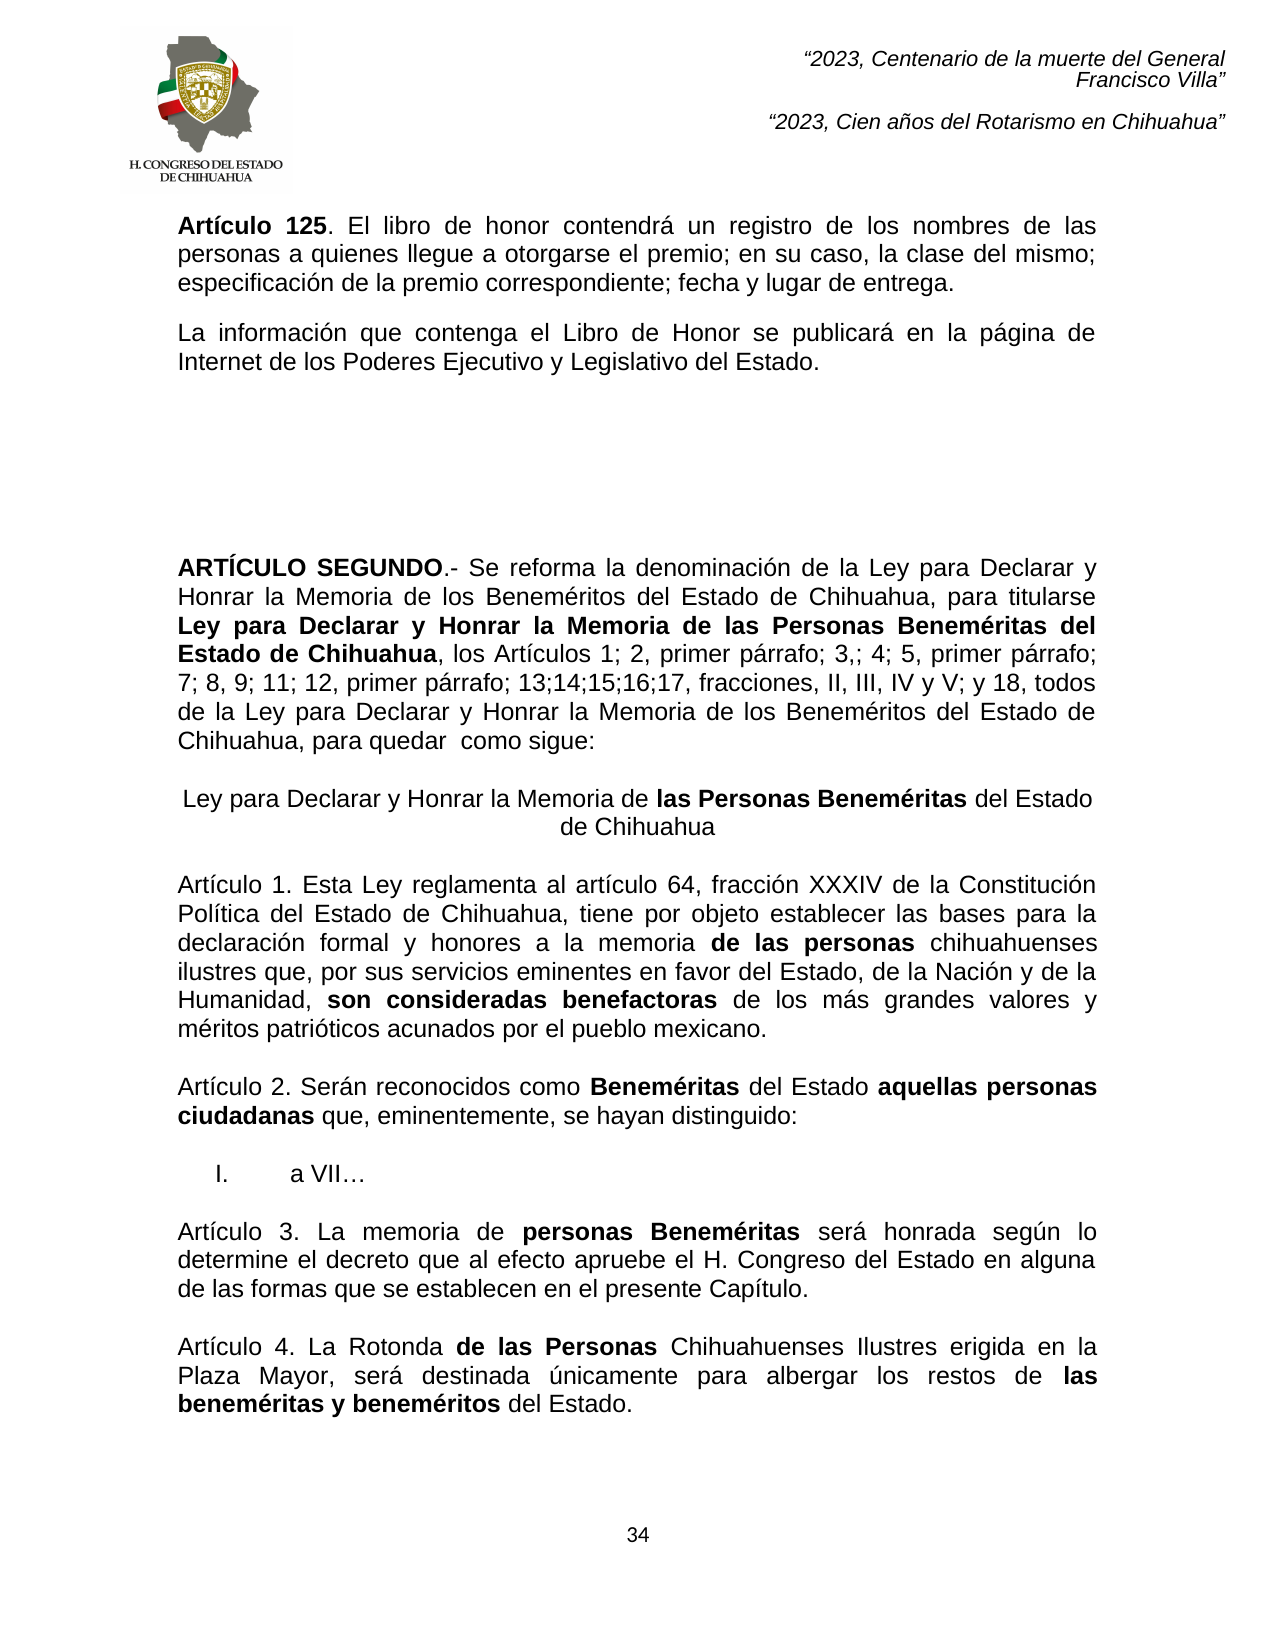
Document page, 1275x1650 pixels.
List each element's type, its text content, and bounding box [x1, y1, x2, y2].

list a VII… [215, 1158, 1098, 1187]
text Artículo 2. Serán reconocidos como Beneméritas del Estado aquellas personas ciudadanas que, eminentemente, se hayan distinguido: [177, 1072, 1098, 1129]
text ARTÍCULO SEGUNDO.- Se reforma la denominación de la Ley para Declarar y Honrar la Memoria de los Beneméritos del Estado de Chihuahua, para titularse Ley para Declarar y Honrar la Memoria de las Personas Beneméritas del Estado de Chihuahua, los Artículos 1; 2, primer párrafo; 3,; 4; 5, primer párrafo; 7; 8, 9; 11; 12, primer párrafo; 13;14;15;16;17, fracciones, II, III, IV y V; y 18, todos de la Ley para Declarar y Honrar la Memoria de los Beneméritos del Estado de Chihuahua, para quedar como sigue: [177, 553, 1098, 754]
text Ley para Declarar y Honrar la Memoria de las Personas Beneméritas del Estado de Chihuahua [177, 783, 1098, 841]
text Artículo 125. El libro de honor contendrá un registro de los nombres de las personas a quienes llegue a otorgarse el premio; en su caso, la clase del mismo; especificación de la premio correspondiente; fecha y lugar de entrega. [177, 211, 1098, 297]
text Artículo 4. La Rotonda de las Personas Chihuahuenses Ilustres erigida en la Plaza Mayor, será destinada únicamente para albergar los restos de las beneméritas y beneméritos del Estado. [177, 1332, 1098, 1418]
text Artículo 1. Esta Ley reglamenta al artículo 64, fracción XXXIV de la Constitución Política del Estado de Chihuahua, tiene por objeto establecer las bases para la declaración formal y honores a la memoria de las personas chihuahuenses ilustres que, por sus servicios eminentes en favor del Estado, de la Nación y de la Humanidad, son consideradas benefactoras de los más grandes valores y méritos patrióticos acunados por el pueblo mexicano. [177, 870, 1098, 1043]
text La información que contenga el Libro de Honor se publicará en la página de Internet de los Poderes Ejecutivo y Legislativo del Estado. [177, 318, 1098, 375]
picture [119, 26, 293, 194]
text Artículo 3. La memoria de personas Beneméritas será honrada según lo determine el decreto que al efecto apruebe el H. Congreso del Estado en alguna de las formas que se establecen en el presente Capítulo. [177, 1216, 1098, 1303]
